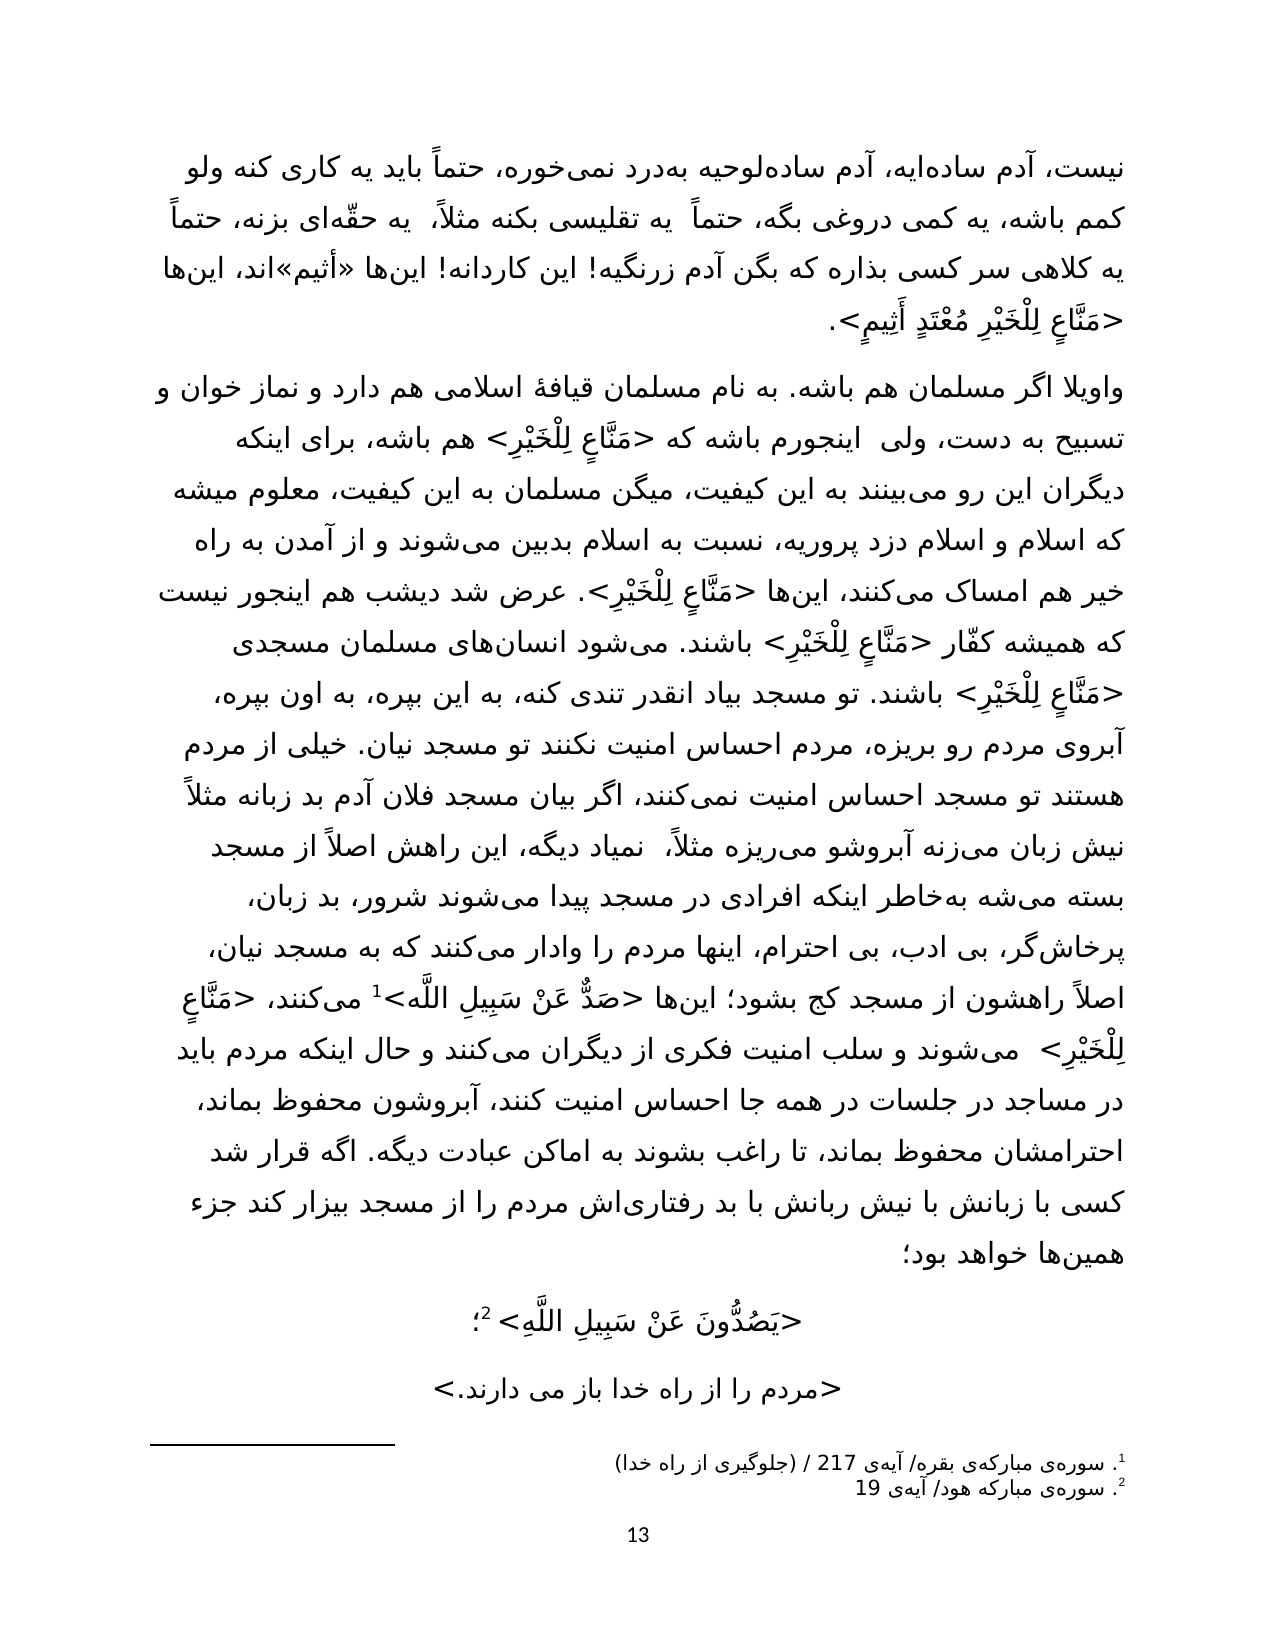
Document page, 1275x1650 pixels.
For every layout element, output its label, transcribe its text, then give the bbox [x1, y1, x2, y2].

text واویلا اگر مسلمان هم باشه. به نام مسلمان قیافۀ اسلامی هم دارد و نماز خوان و تسبیح به دست، ولی اینجورم باشه که <مَنَّاعٍ لِلْخَيْرِ> هم باشه، برای اینکه دیگران این رو می‌بینند به این کیفیت، میگن مسلمان به این کیفیت، معلوم میشه که اسلام و اسلام دزد پروریه، نسبت به اسلام بدبین می‌شوند و از آمدن به راه خیر هم امساک می‌کنند، این‌ها <مَنَّاعٍ لِلْخَيْرِ>. عرض شد دیشب هم اینجور نیست که همیشه کفّار <مَنَّاعٍ لِلْخَيْرِ> باشند. می‌شود انسان‌های مسلمان مسجدی <مَنَّاعٍ لِلْخَيْرِ> باشند. تو مسجد بیاد انقدر تندی کنه، به این بپره، به اون بپره، آبروی مردم رو بریزه، مردم احساس امنیت نکنند تو مسجد نیان. خیلی از مردم هستند تو مسجد احساس امنیت نمی‌کنند، اگر بیان مسجد فلان آدم بد زبانه مثلاً نیش زبان می‌زنه آبروشو می‌ریزه مثلاً، نمیاد دیگه، این راهش اصلاً از مسجد بسته می‌شه به‌خاطر اینکه افرادی در مسجد پیدا می‌شوند شرور، بد زبان، پرخاش‌گر، بی ادب، بی احترام، اینها مردم را وادار می‌کنند که به مسجد نیان، اصلاً راهشون از مسجد کج بشود؛ این‌ها <صَدٌّ عَنْ سَبِيلِ اللَّه> می‌کنند، <مَنَّاعٍ لِلْخَيْرِ> می‌شوند و سلب امنیت فکری از دیگران می‌کنند و حال اینکه مردم باید در مساجد در جلسات در همه جا احساس امنیت کنند، آبروشون محفوظ بماند، احترامشان محفوظ بماند، تا راغب بشوند به اماکن عبادت دیگه. اگه قرار شد کسی با زبانش با نیش ربانش با بد رفتاری‌اش مردم را از مسجد بیزار کند جزء همین‌ها خواهد بود؛ [150, 370, 1125, 1270]
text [150, 150, 1125, 337]
text <مردم را از راه خدا باز می دارند.> [150, 1372, 1125, 1406]
text <يَصُدُّونَ عَنْ سَبِيلِ اللَّهِ> ؛ [150, 1304, 1125, 1338]
